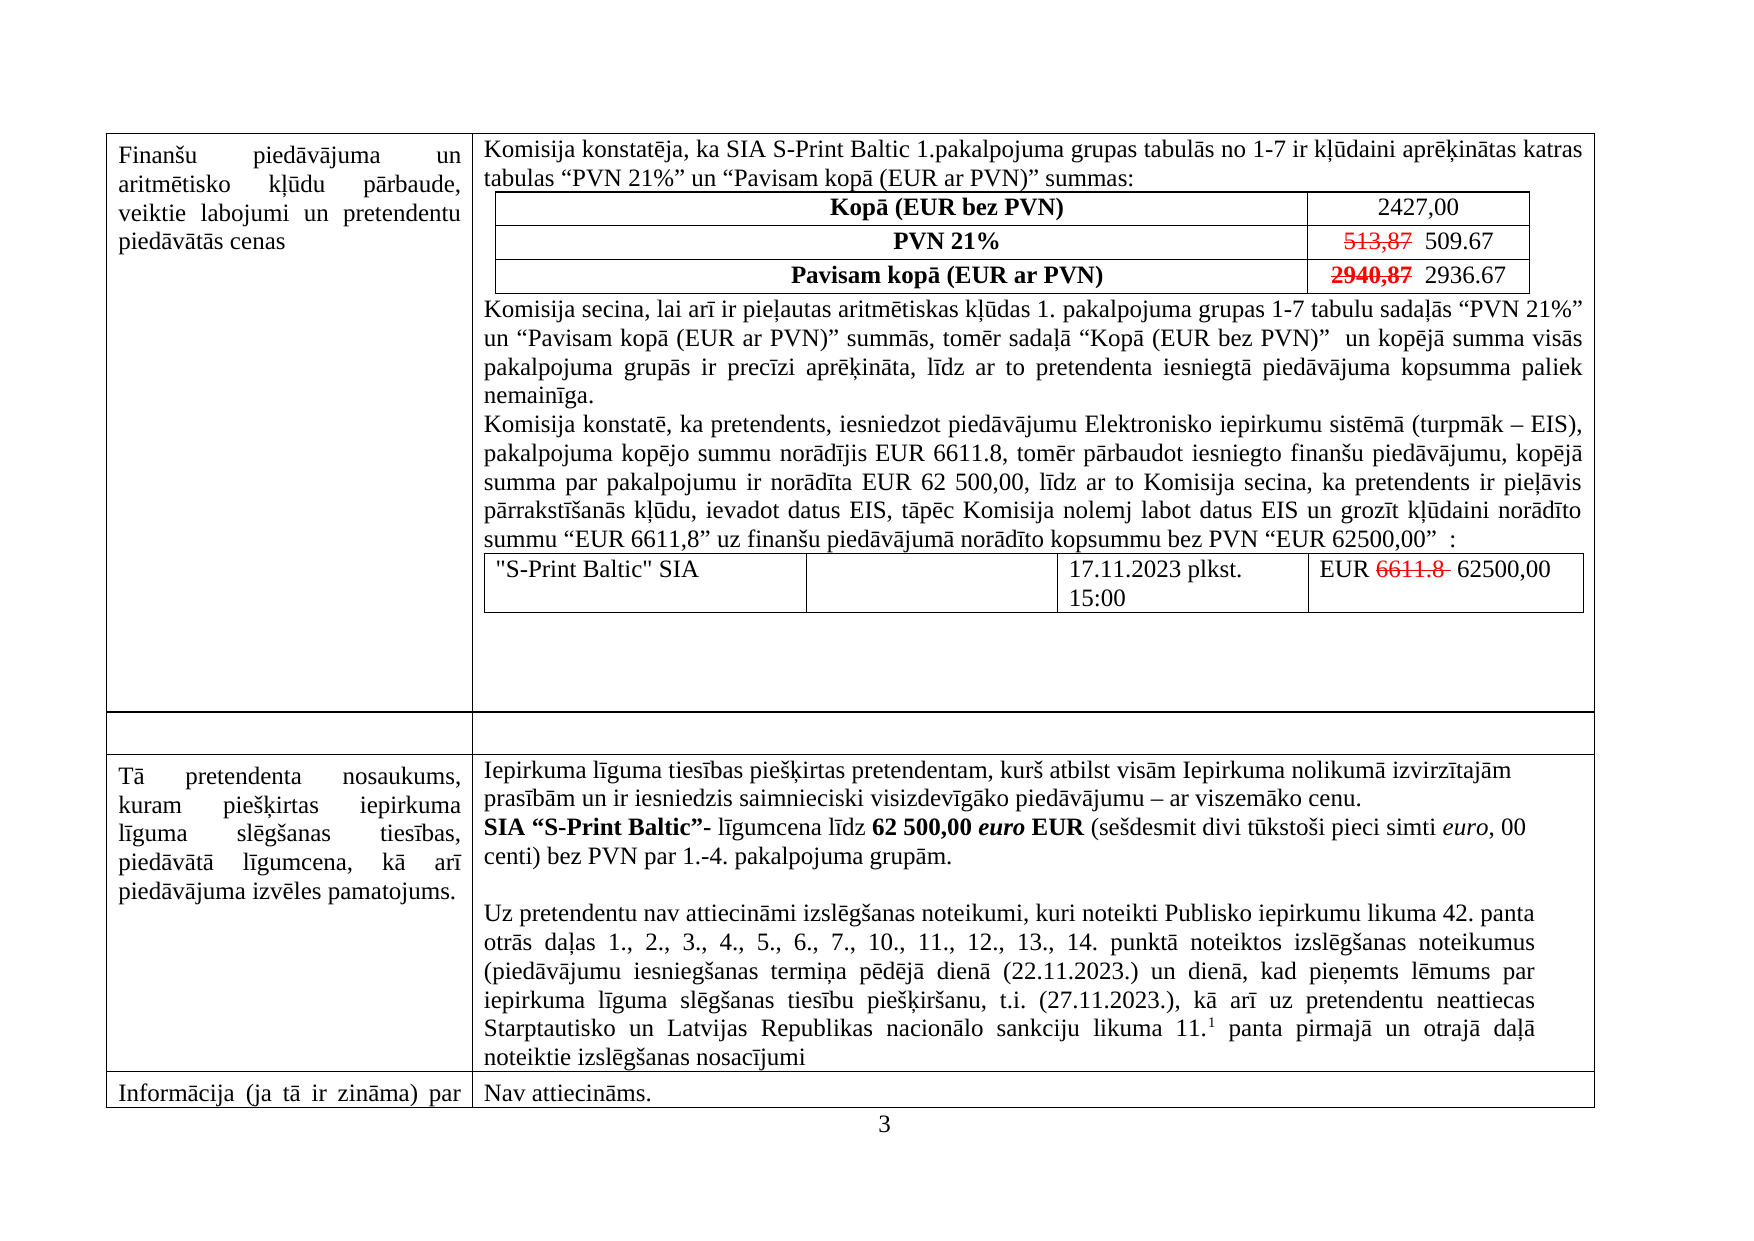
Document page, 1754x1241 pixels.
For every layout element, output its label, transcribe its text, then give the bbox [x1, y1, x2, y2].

table_cell [473, 713, 1594, 754]
table_cell Tā pretendenta nosaukums, kuram piešķirtas iepirkuma līguma slēgšanas tiesības, piedāvātā līgumcena, kā arī piedāvājuma izvēles pamatojums. [107, 755, 472, 1071]
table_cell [107, 1072, 472, 1107]
table_cell [107, 713, 472, 754]
table_cell Iepirkuma līguma tiesības piešķirtas pretendentam, kurš atbilst visām Iepirkuma nolikumā izvirzītajām prasībām un ir iesniedzis saimnieciski visizdevīgāko piedāvājumu – ar viszemāko cenu. SIA “S-Print Baltic”- līgumcena līdz 62 500,00 euro EUR (sešdesmit divi tūkstoši pieci simti euro, 00 centi) bez PVN par 1.-4. pakalpojuma grupām. Uz pretendentu nav attiecināmi izslēgšanas noteikumi, kuri noteikti Publisko iepirkumu likuma 42. panta otrās daļas 1., 2., 3., 4., 5., 6., 7., 10., 11., 12., 13., 14. punktā noteiktos izslēgšanas noteikumus (piedāvājumu iesniegšanas termiņa pēdējā dienā (22.11.2023.) un dienā, kad pieņemts lēmums par iepirkuma līguma slēgšanas tiesību piešķiršanu, t.i. (27.11.2023.), kā arī uz pretendentu neattiecas Starptautisko un Latvijas Republikas nacionālo sankciju likuma 11.1 panta pirmajā un otrajā daļā noteiktie izslēgšanas nosacījumi [473, 755, 1594, 1071]
table_cell Nav attiecināms. [473, 1072, 1594, 1107]
table_header Finanšu piedāvājuma un aritmētisko kļūdu pārbaude, veiktie labojumi un pretendentu piedāvātās cenas [107, 134, 472, 711]
table_header Komisija konstatēja, ka SIA S-Print Baltic 1.pakalpojuma grupas tabulās no 1-7 ir kļūdaini aprēķinātas katras tabulas “PVN 21%” un “Pavisam kopā (EUR ar PVN)” summas: Komisija secina, lai arī ir pieļautas aritmētiskas kļūdas 1. pakalpojuma grupas 1-7 tabulu sadaļās “PVN 21%” un “Pavisam kopā (EUR ar PVN)” summās, tomēr sadaļā “Kopā (EUR bez PVN)” un kopējā summa visās pakalpojuma grupās ir precīzi aprēķināta, līdz ar to pretendenta iesniegtā piedāvājuma kopsumma paliek nemainīga. Komisija konstatē, ka pretendents, iesniedzot piedāvājumu Elektronisko iepirkumu sistēmā (turpmāk – EIS), pakalpojuma kopējo summu norādījis EUR 6611.8, tomēr pārbaudot iesniegto finanšu piedāvājumu, kopējā summa par pakalpojumu ir norādīta EUR 62 500,00, līdz ar to Komisija secina, ka pretendents ir pieļāvis pārrakstīšanās kļūdu, ievadot datus EIS, tāpēc Komisija nolemj labot datus EIS un grozīt kļūdaini norādīto summu “EUR 6611,8” uz finanšu piedāvājumā norādīto kopsummu bez PVN “EUR 62500,00” : [473, 134, 1594, 711]
